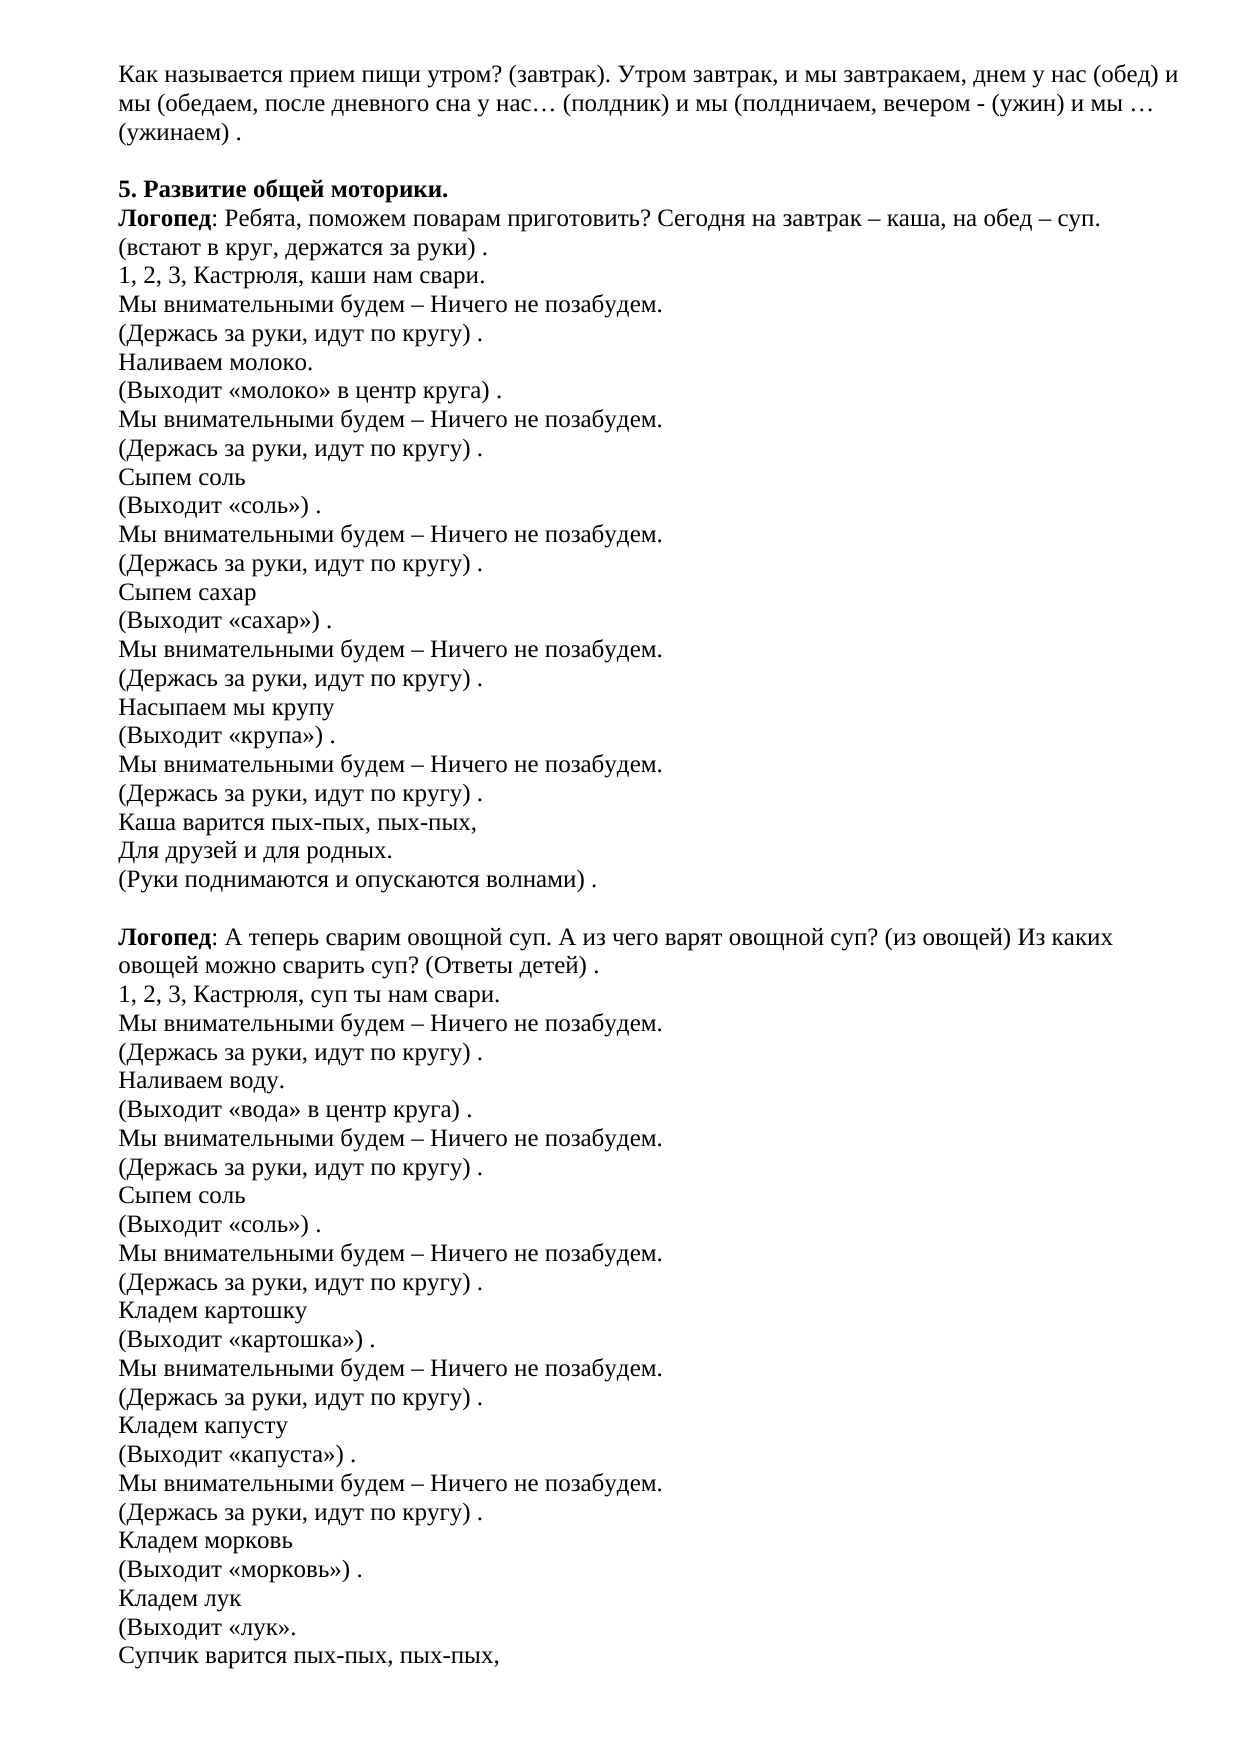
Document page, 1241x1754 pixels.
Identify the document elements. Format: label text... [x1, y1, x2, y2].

text (Держась за руки, идут по кругу) . [118, 1152, 1181, 1180]
text (Выходит «соль») . [118, 490, 1181, 519]
text (Выходит «молоко» в центр круга) . [118, 375, 1181, 404]
text (Выходит «лук». [118, 1612, 1181, 1640]
text Мы внимательными будем – Ничего не позабудем. [118, 1238, 1181, 1267]
text (Выходит «картошка») . [118, 1324, 1181, 1353]
text 1, 2, 3, Кастрюля, суп ты нам свари. [118, 979, 1181, 1008]
text Сыпем соль [118, 1180, 1181, 1209]
text Мы внимательными будем – Ничего не позабудем. [118, 634, 1181, 663]
text 5. Развитие общей моторики. [118, 174, 1181, 203]
text (Выходит «капуста») . [118, 1439, 1181, 1468]
text Мы внимательными будем – Ничего не позабудем. [118, 1468, 1181, 1497]
text Насыпаем мы крупу [118, 692, 1181, 720]
text (Держась за руки, идут по кругу) . [118, 1267, 1181, 1295]
text (Держась за руки, идут по кругу) . [118, 1497, 1181, 1525]
text Наливаем воду. [118, 1065, 1181, 1094]
text Мы внимательными будем – Ничего не позабудем. [118, 1123, 1181, 1152]
text (Держась за руки, идут по кругу) . [118, 663, 1181, 692]
text Кладем морковь [118, 1525, 1181, 1554]
text (Выходит «сахар») . [118, 605, 1181, 634]
text (Выходит «соль») . [118, 1209, 1181, 1238]
text Супчик варится пых-пых, пых-пых, [118, 1640, 1181, 1669]
text 1, 2, 3, Кастрюля, каши нам свари. [118, 260, 1181, 289]
text (Выходит «морковь») . [118, 1554, 1181, 1583]
text Мы внимательными будем – Ничего не позабудем. [118, 1008, 1181, 1037]
text Сыпем соль [118, 462, 1181, 490]
text Мы внимательными будем – Ничего не позабудем. [118, 404, 1181, 433]
text Кладем картошку [118, 1295, 1181, 1324]
text Как называется прием пищи утром? (завтрак). Утром завтрак, и мы завтракаем, днем у нас (обед) и мы (обедаем, после дневного сна у нас… (полдник) и мы (полдничаем, вечером - (ужин) и мы … (ужинаем) . [118, 59, 1181, 145]
text Мы внимательными будем – Ничего не позабудем. [118, 749, 1181, 778]
text Логопед: А теперь сварим овощной суп. А из чего варят овощной суп? (из овощей) Из каких овощей можно сварить суп? (Ответы детей) . [118, 922, 1181, 979]
text Каша варится пых-пых, пых-пых, [118, 807, 1181, 835]
text Наливаем молоко. [118, 347, 1181, 375]
text Сыпем сахар [118, 577, 1181, 605]
text (Держась за руки, идут по кругу) . [118, 318, 1181, 347]
text (Руки поднимаются и опускаются волнами) . [118, 864, 1181, 893]
text (Держась за руки, идут по кругу) . [118, 778, 1181, 807]
text (Выходит «вода» в центр круга) . [118, 1094, 1181, 1123]
text Логопед: Ребята, поможем поварам приготовить? Сегодня на завтрак – каша, на обед – суп. (встают в круг, держатся за руки) . [118, 203, 1181, 260]
text Мы внимательными будем – Ничего не позабудем. [118, 289, 1181, 318]
text (Держась за руки, идут по кругу) . [118, 433, 1181, 462]
text Для друзей и для родных. [118, 835, 1181, 864]
text (Держась за руки, идут по кругу) . [118, 548, 1181, 577]
text (Выходит «крупа») . [118, 720, 1181, 749]
text Кладем лук [118, 1583, 1181, 1612]
text Мы внимательными будем – Ничего не позабудем. [118, 519, 1181, 548]
text Мы внимательными будем – Ничего не позабудем. [118, 1353, 1181, 1382]
text (Держась за руки, идут по кругу) . [118, 1037, 1181, 1065]
text Кладем капусту [118, 1410, 1181, 1439]
text (Держась за руки, идут по кругу) . [118, 1382, 1181, 1410]
